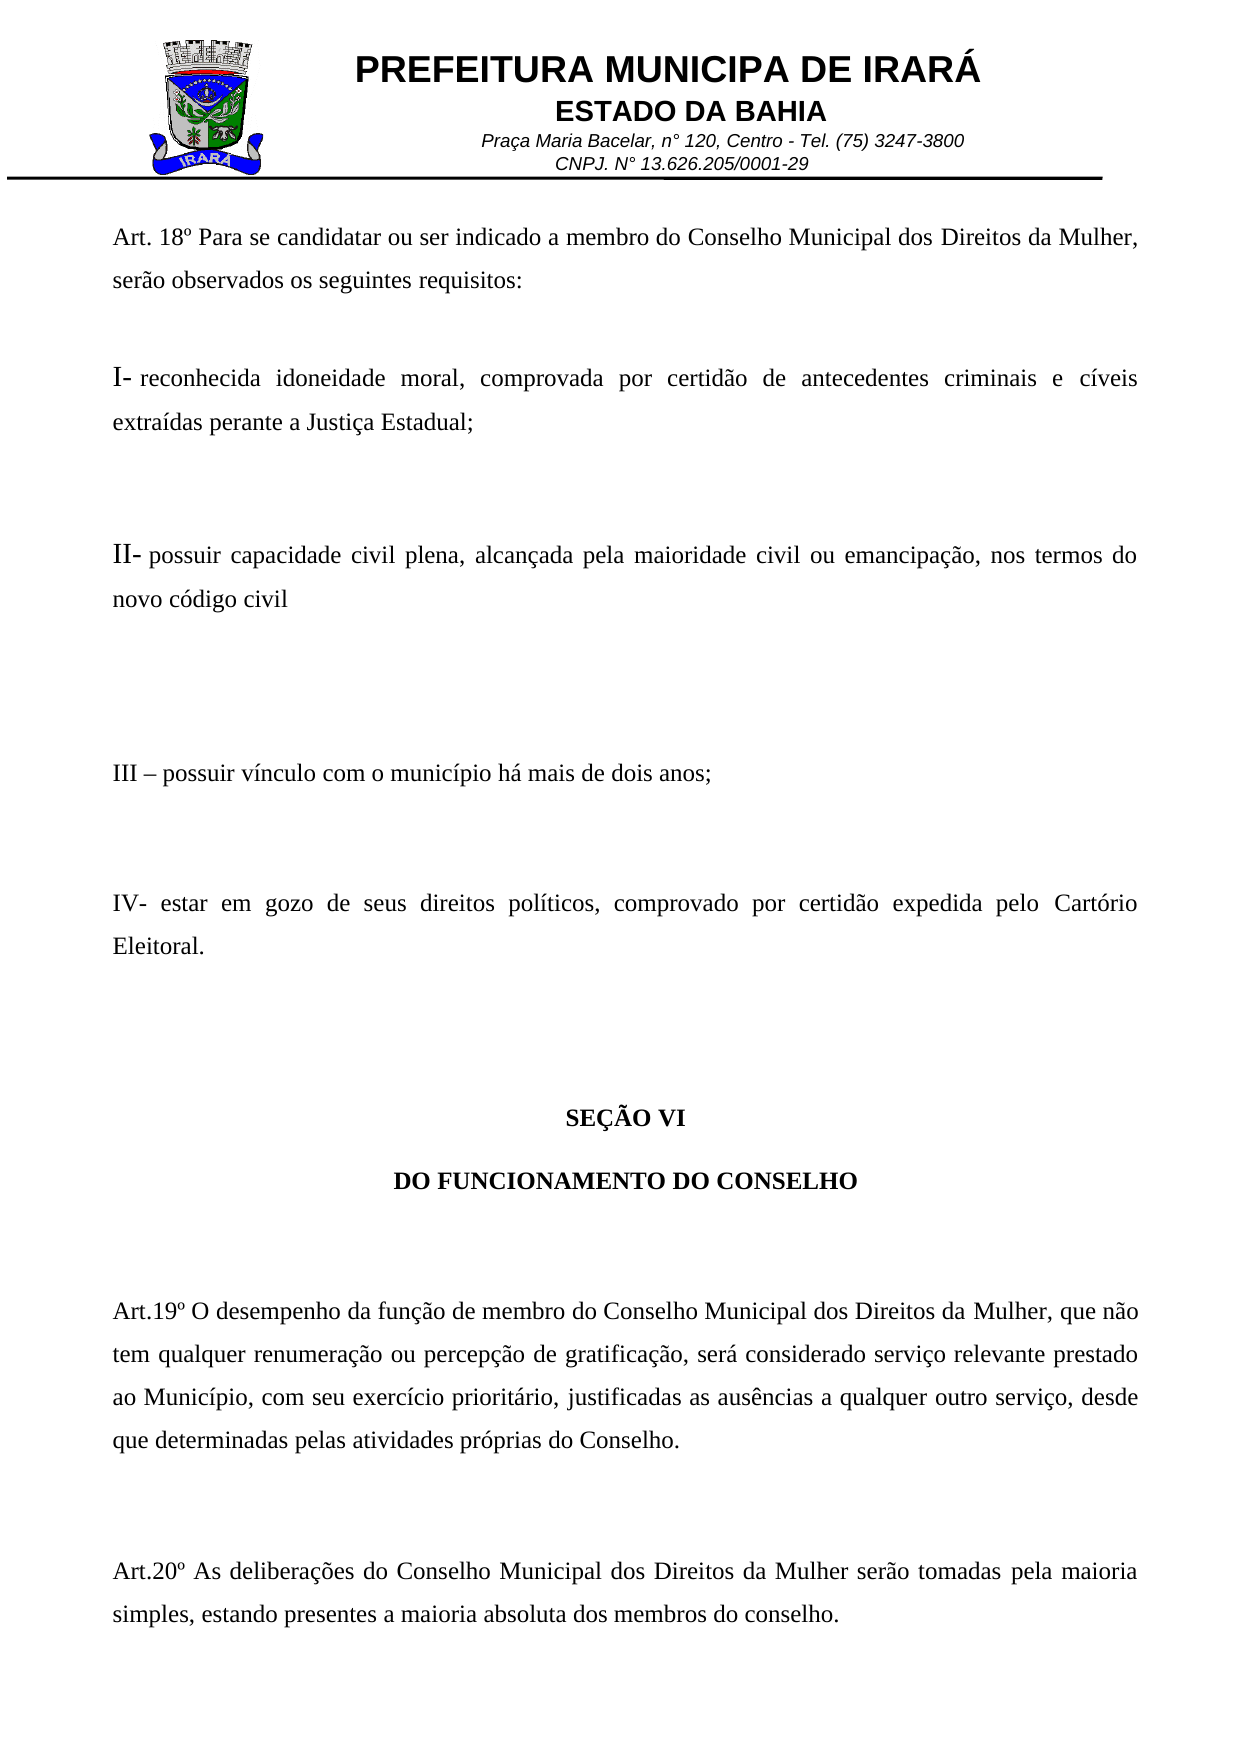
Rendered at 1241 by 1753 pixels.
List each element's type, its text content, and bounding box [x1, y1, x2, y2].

text SEÇÃO VI [201, 1103, 1050, 1132]
text Art.20º As deliberações do Conselho Municipal dos Direitos da Mulher serão tomadas pela maioria simples, estando presentes a maioria absoluta dos membros do conselho. [112, 1556, 1137, 1628]
list possuir capacidade civil plena, alcançada pela maioridade civil ou emancipação, nos termos do novo código civil [112, 537, 1138, 613]
text Art.19º O desempenho da função de membro do Conselho Municipal dos Direitos da Mulher, que não tem qualquer renumeração ou percepção de gratificação, será considerado serviço relevante prestado ao Município, com seu exercício prioritário, justificadas as ausências a qualquer outro serviço, desde que determinadas pelas atividades próprias do Conselho. [112, 1296, 1139, 1454]
picture [149, 40, 264, 175]
text IV- estar em gozo de seus direitos políticos, comprovado por certidão expedida pelo Cartório Eleitoral. [112, 888, 1137, 959]
text DO FUNCIONAMENTO DO CONSELHO [201, 1166, 1050, 1194]
text III – possuir vínculo com o município há mais de dois anos; [112, 758, 1151, 787]
text Art. 18º Para se candidatar ou ser indicado a membro do Conselho Municipal dos Direitos da Mulher, serão observados os seguintes requisitos: [112, 222, 1138, 294]
list reconhecida idoneidade moral, comprovada por certidão de antecedentes criminais e cíveis extraídas perante a Justiça Estadual; [112, 359, 1138, 436]
